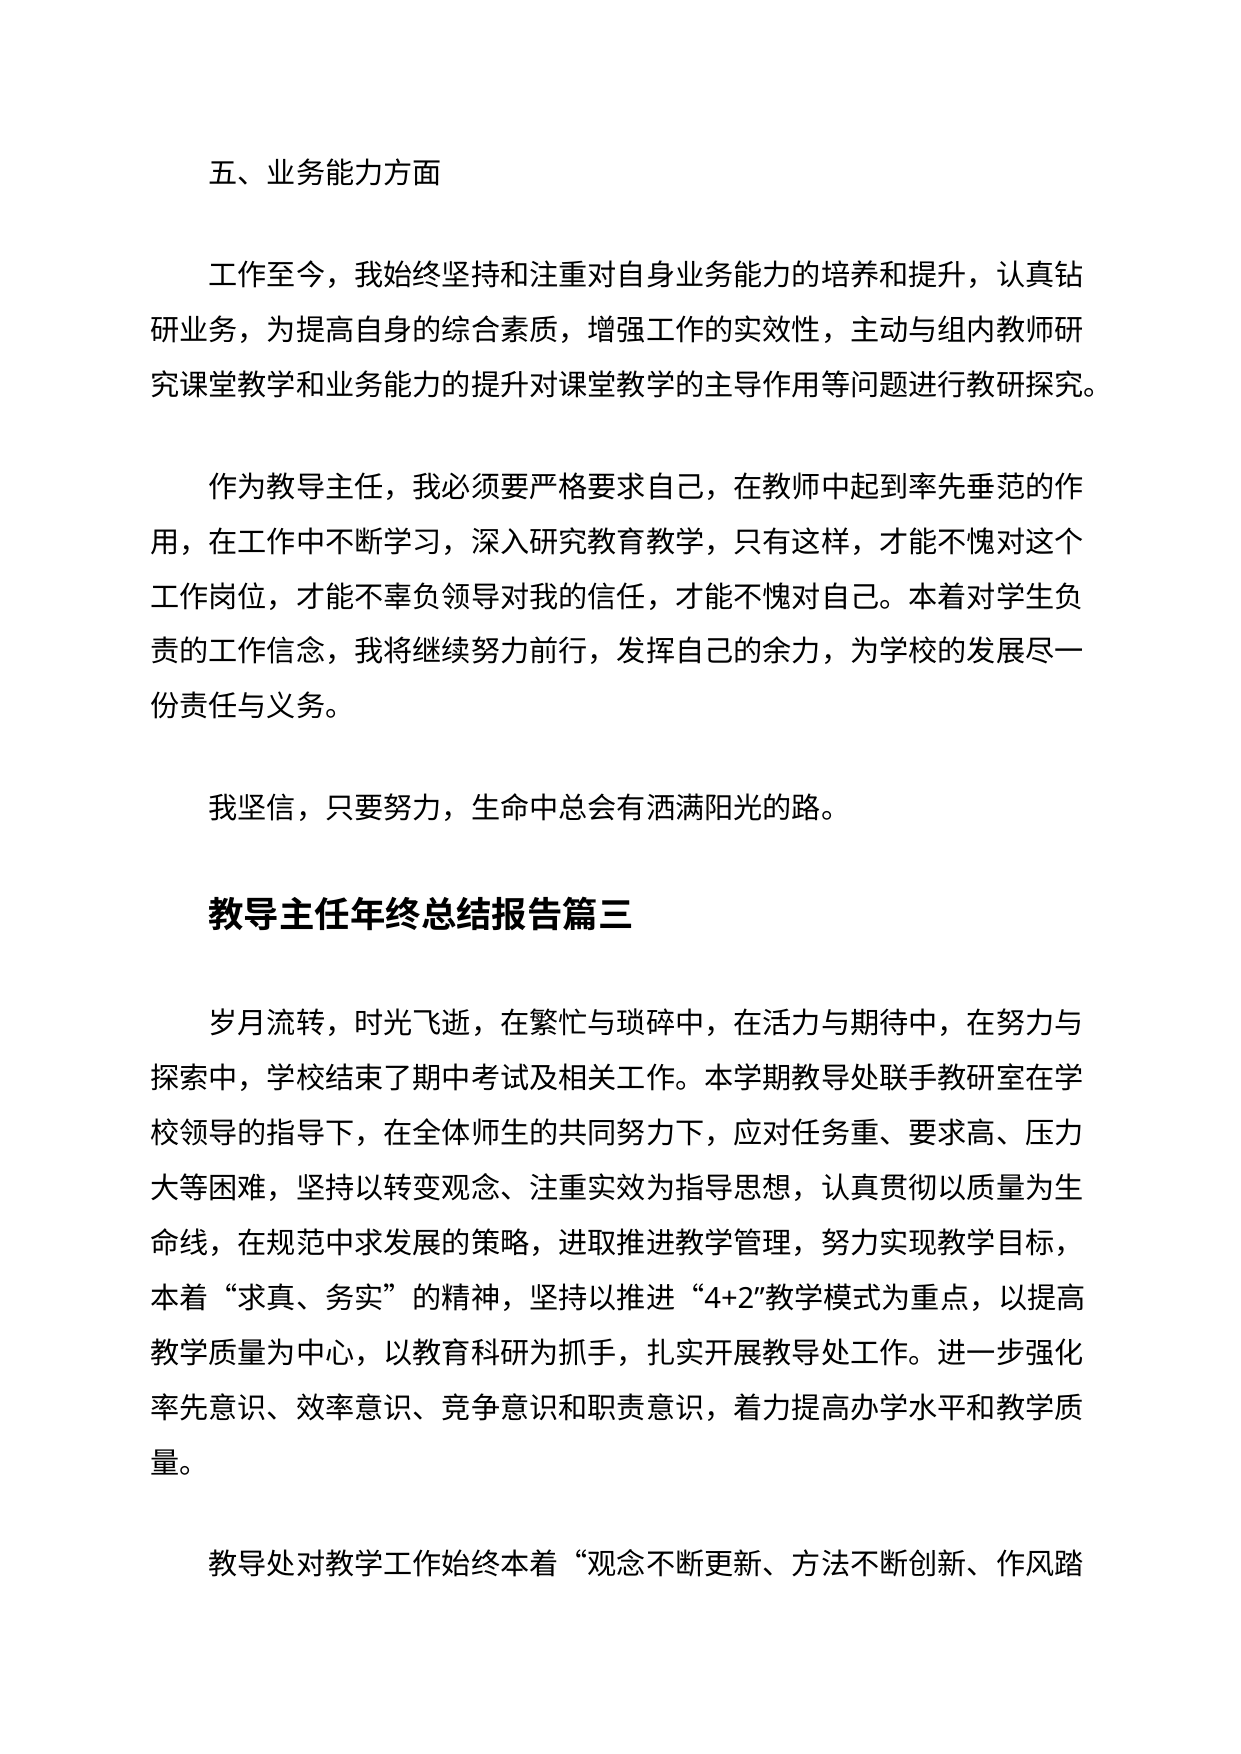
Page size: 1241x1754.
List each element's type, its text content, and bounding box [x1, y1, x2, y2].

text 五、业务能力方面 [150, 150, 1090, 192]
text 教导主任年终总结报告篇三 [150, 886, 1090, 938]
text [150, 1541, 1090, 1583]
text 作为教导主任，我必须要严格要求自己，在教师中起到率先垂范的作用，在工作中不断学习，深入研究教育教学，只有这样，才能不愧对这个工作岗位，才能不辜负领导对我的信任，才能不愧对自己。本着对学生负责的工作信念，我将继续努力前行，发挥自己的余力，为学校的发展尽一份责任与义务。 [150, 463, 1090, 725]
text 岁月流转，时光飞逝，在繁忙与琐碎中，在活力与期待中，在努力与探索中，学校结束了期中考试及相关工作。本学期教导处联手教研室在学校领导的指导下，在全体师生的共同努力下，应对任务重、要求高、压力大等困难，坚持以转变观念、注重实效为指导思想，认真贯彻以质量为生命线，在规范中求发展的策略，进取推进教学管理，努力实现教学目标，本着“求真、务实”的精神，坚持以推进“4+2”教学模式为重点，以提高教学质量为中心，以教育科研为抓手，扎实开展教导处工作。进一步强化率先意识、效率意识、竞争意识和职责意识，着力提高办学水平和教学质量。 [150, 1000, 1090, 1481]
text 工作至今，我始终坚持和注重对自身业务能力的培养和提升，认真钻研业务，为提高自身的综合素质，增强工作的实效性，主动与组内教师研究课堂教学和业务能力的提升对课堂教学的主导作用等问题进行教研探究。 [150, 252, 1090, 404]
text 我坚信，只要努力，生命中总会有洒满阳光的路。 [150, 785, 1090, 827]
